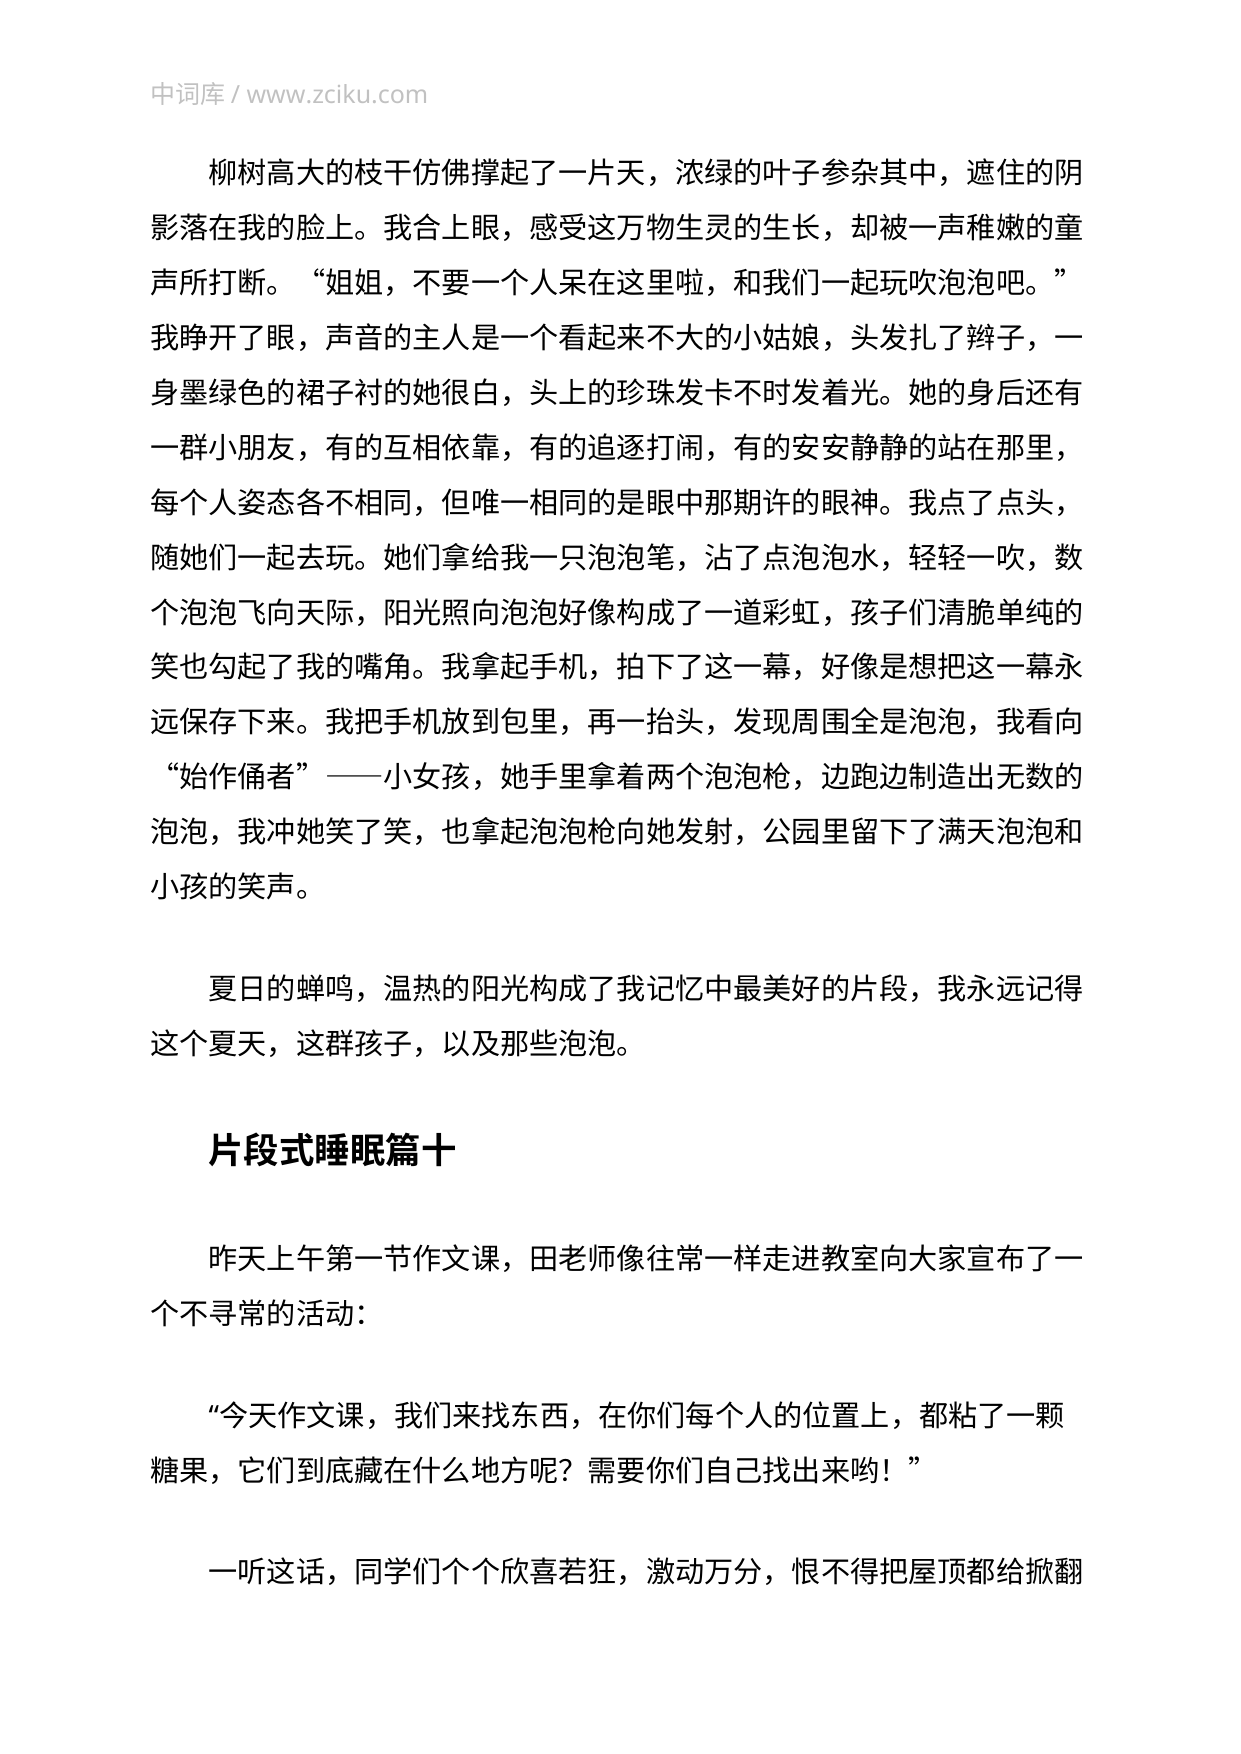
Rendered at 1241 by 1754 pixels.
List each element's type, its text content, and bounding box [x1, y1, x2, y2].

text 柳树高大的枝干仿佛撑起了一片天，浓绿的叶子参杂其中，遮住的阴影落在我的脸上。我合上眼，感受这万物生灵的生长，却被一声稚嫩的童声所打断。“姐姐，不要一个人呆在这里啦，和我们一起玩吹泡泡吧。”我睁开了眼，声音的主人是一个看起来不大的小姑娘，头发扎了辫子，一身墨绿色的裙子衬的她很白，头上的珍珠发卡不时发着光。她的身后还有一群小朋友，有的互相依靠，有的追逐打闹，有的安安静静的站在那里，每个人姿态各不相同，但唯一相同的是眼中那期许的眼神。我点了点头，随她们一起去玩。她们拿给我一只泡泡笔，沾了点泡泡水，轻轻一吹，数个泡泡飞向天际，阳光照向泡泡好像构成了一道彩虹，孩子们清脆单纯的笑也勾起了我的嘴角。我拿起手机，拍下了这一幕，好像是想把这一幕永远保存下来。我把手机放到包里，再一抬头，发现周围全是泡泡，我看向“始作俑者”——小女孩，她手里拿着两个泡泡枪，边跑边制造出无数的泡泡，我冲她笑了笑，也拿起泡泡枪向她发射，公园里留下了满天泡泡和小孩的笑声。 [150, 150, 1090, 906]
text 夏日的蝉鸣，温热的阳光构成了我记忆中最美好的片段，我永远记得这个夏天，这群孩子，以及那些泡泡。 [150, 965, 1090, 1063]
text 片段式睡眠篇十 [150, 1122, 1090, 1173]
text 昨天上午第一节作文课，田老师像往常一样走进教室向大家宣布了一个不寻常的活动： [150, 1236, 1090, 1333]
text “今天作文课，我们来找东西，在你们每个人的位置上，都粘了一颗糖果，它们到底藏在什么地方呢？需要你们自己找出来哟！” [150, 1392, 1090, 1489]
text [150, 1549, 1090, 1591]
